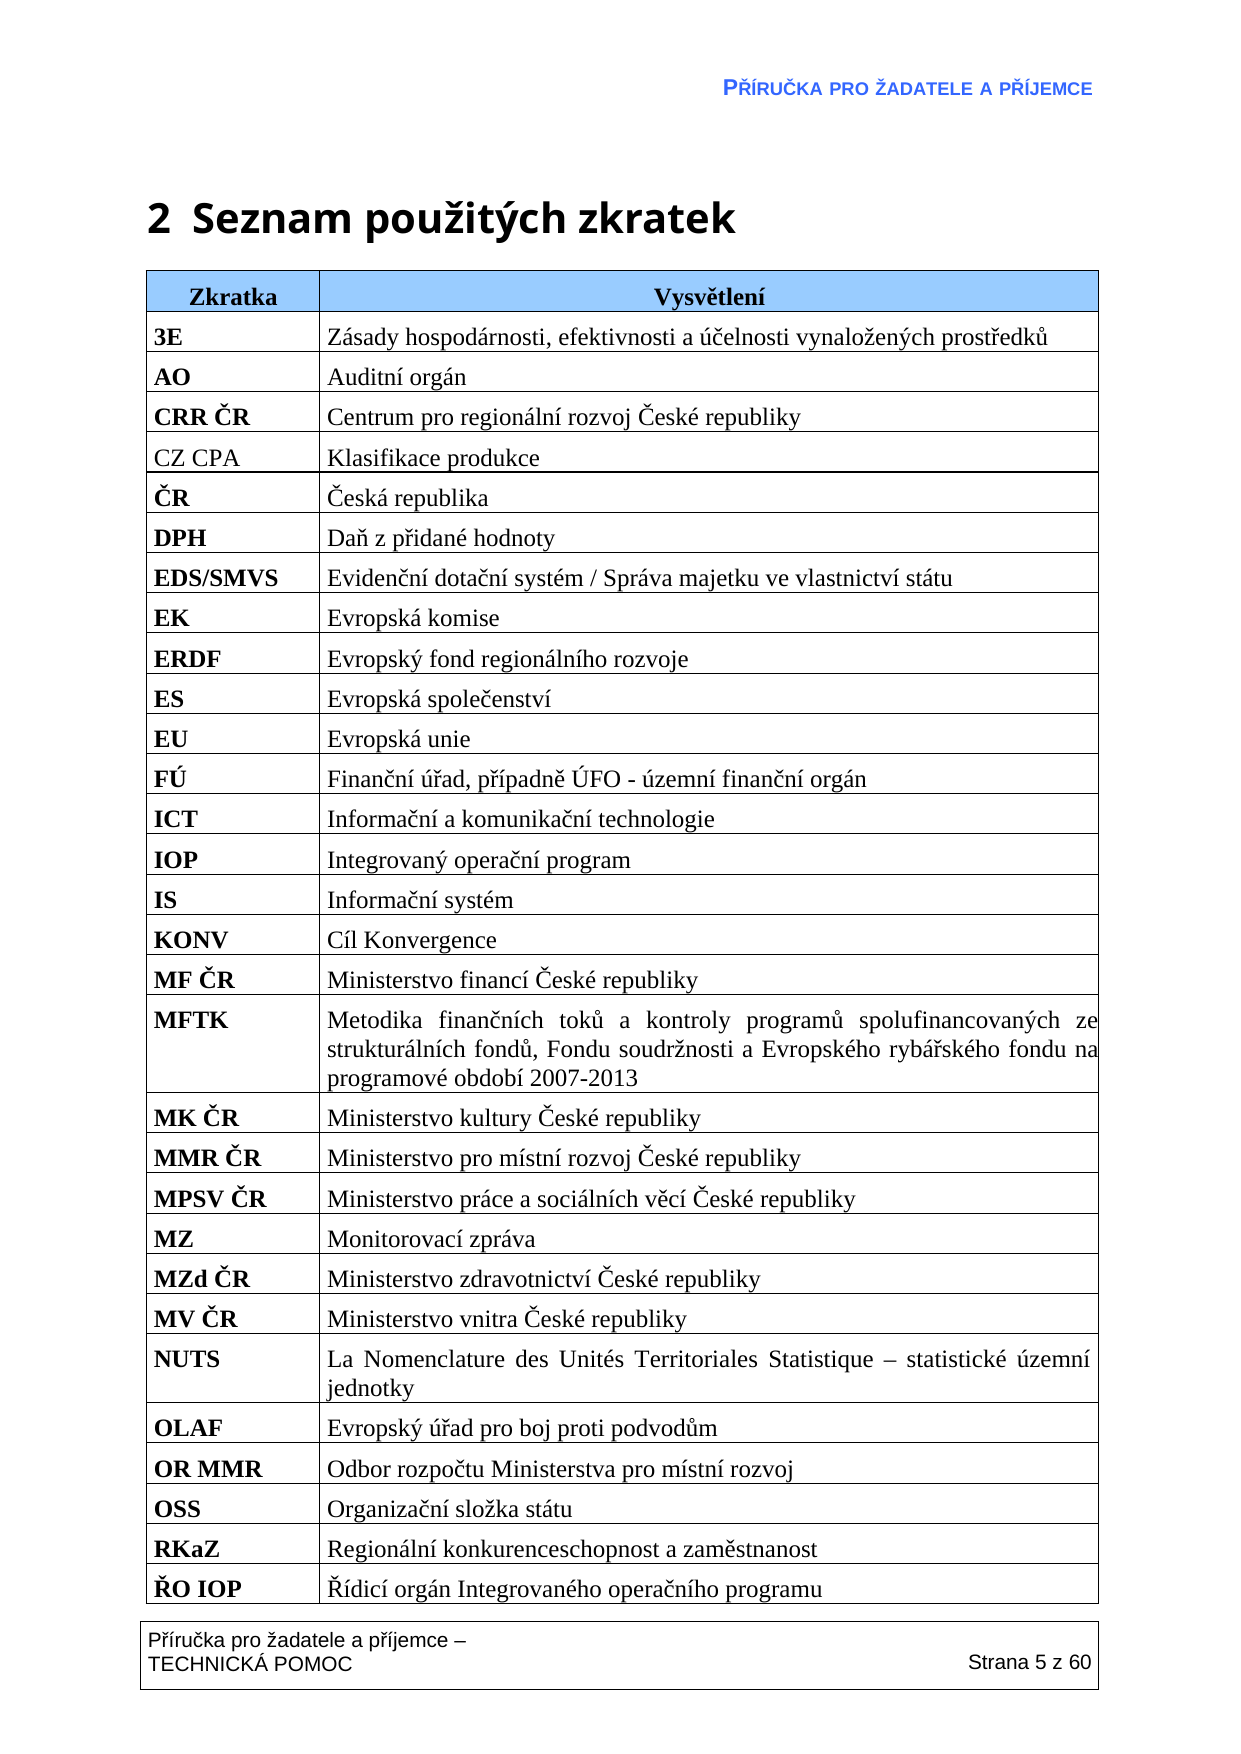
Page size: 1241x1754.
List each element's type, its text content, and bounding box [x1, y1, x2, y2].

table_cell CZ CPA [147, 432, 319, 471]
table_cell Řídicíorgán Integrovaného operačního programu [320, 1564, 1098, 1603]
table_cell Monitorovací zpráva [320, 1214, 1098, 1253]
table_header Vysvětlení [320, 271, 1098, 311]
table_cell EK [147, 593, 319, 632]
table_cell Evropskáunie [320, 714, 1098, 753]
table_cell FÚ [147, 754, 319, 793]
table_cell Metodika finančních toků a kontroly programů spolufinancovaných ze strukturálních fondů, Fondu soudržnosti a Evropského rybářského fondu na programové období 2007-2013 [320, 995, 1098, 1092]
table_cell MPSV ČR [147, 1173, 319, 1212]
table_cell EU [147, 714, 319, 753]
table_cell Ministerstvo kultury České republiky [320, 1093, 1098, 1132]
table_cell MMR ČR [147, 1133, 319, 1172]
table_cell Česká republika [320, 473, 1098, 512]
table_cell EDS/SMVS [147, 553, 319, 592]
table_cell Ministerstvopromístnírozvoj České republiky [320, 1133, 1098, 1172]
table_cell OLAF [147, 1403, 319, 1442]
table_cell NUTS [147, 1334, 319, 1402]
table_cell IOP [147, 834, 319, 873]
table_cell Cíl Konvergence [320, 915, 1098, 954]
table_cell Informačníakomunikačnítechnologie [320, 794, 1098, 833]
table_cell OSS [147, 1484, 319, 1523]
table_cell Ministerstvo zdravotnictví České republiky [320, 1254, 1098, 1293]
table_header Zkratka [147, 271, 319, 311]
table_cell Evropskáspolečenství [320, 674, 1098, 713]
table_cell ČR [147, 473, 319, 512]
table_cell Daňz přidanéhodnoty [320, 513, 1098, 552]
table_cell MF ČR [147, 955, 319, 994]
table_cell MFTK [147, 995, 319, 1092]
table_cell Evidenční dotační systém / Správa majetku ve vlastnictví státu [320, 553, 1098, 592]
table_cell 3E [147, 312, 319, 351]
table_cell MZ [147, 1214, 319, 1253]
table_cell AO [147, 352, 319, 391]
table_cell Evropskýfond regionálníhorozvoje [320, 633, 1098, 672]
table_cell CRR ČR [147, 392, 319, 431]
table_cell ES [147, 674, 319, 713]
table_cell ERDF [147, 633, 319, 672]
table_cell Evropský úřad pro boj proti podvodům [320, 1403, 1098, 1442]
table_cell Ministerstvo práce a sociálních věcí České republiky [320, 1173, 1098, 1212]
table_cell IS [147, 875, 319, 914]
table_cell DPH [147, 513, 319, 552]
table_cell KONV [147, 915, 319, 954]
table_cell Evropská komise [320, 593, 1098, 632]
table_cell Informačnísystém [320, 875, 1098, 914]
table_cell OR MMR [147, 1443, 319, 1482]
table_cell RKaZ [147, 1524, 319, 1563]
table_cell CentrumproregionálnírozvojČeské republiky [320, 392, 1098, 431]
table_cell Integrovanýoperačníprogram [320, 834, 1098, 873]
table_cell Auditní orgán [320, 352, 1098, 391]
table_cell ŘO IOP [147, 1564, 319, 1603]
table_cell ICT [147, 794, 319, 833]
table_cell Organizačnísložkastátu [320, 1484, 1098, 1523]
table_cell MV ČR [147, 1294, 319, 1333]
table_cell MZd ČR [147, 1254, 319, 1293]
table_cell Odborrozpočtu Ministerstvapromístnírozvoj [320, 1443, 1098, 1482]
table_cell Finanční úřad, případně ÚFO - územní finanční orgán [320, 754, 1098, 793]
list Seznampoužitýchzkratek [148, 189, 1092, 245]
table_cell Ministerstvo financí České republiky [320, 955, 1098, 994]
table_cell MK ČR [147, 1093, 319, 1132]
table_cell La Nomenclature des Unités Territoriales Statistique – statistické územní jednotky [320, 1334, 1098, 1402]
table_cell Zásady hospodárnosti, efektivnosti a účelnosti vynaložených prostředků [320, 312, 1098, 351]
table_cell Regionálníkonkurenceschopnostazaměstnanost [320, 1524, 1098, 1563]
table_cell Klasifikace produkce [320, 432, 1098, 471]
table_cell Ministerstvo vnitra České republiky [320, 1294, 1098, 1333]
